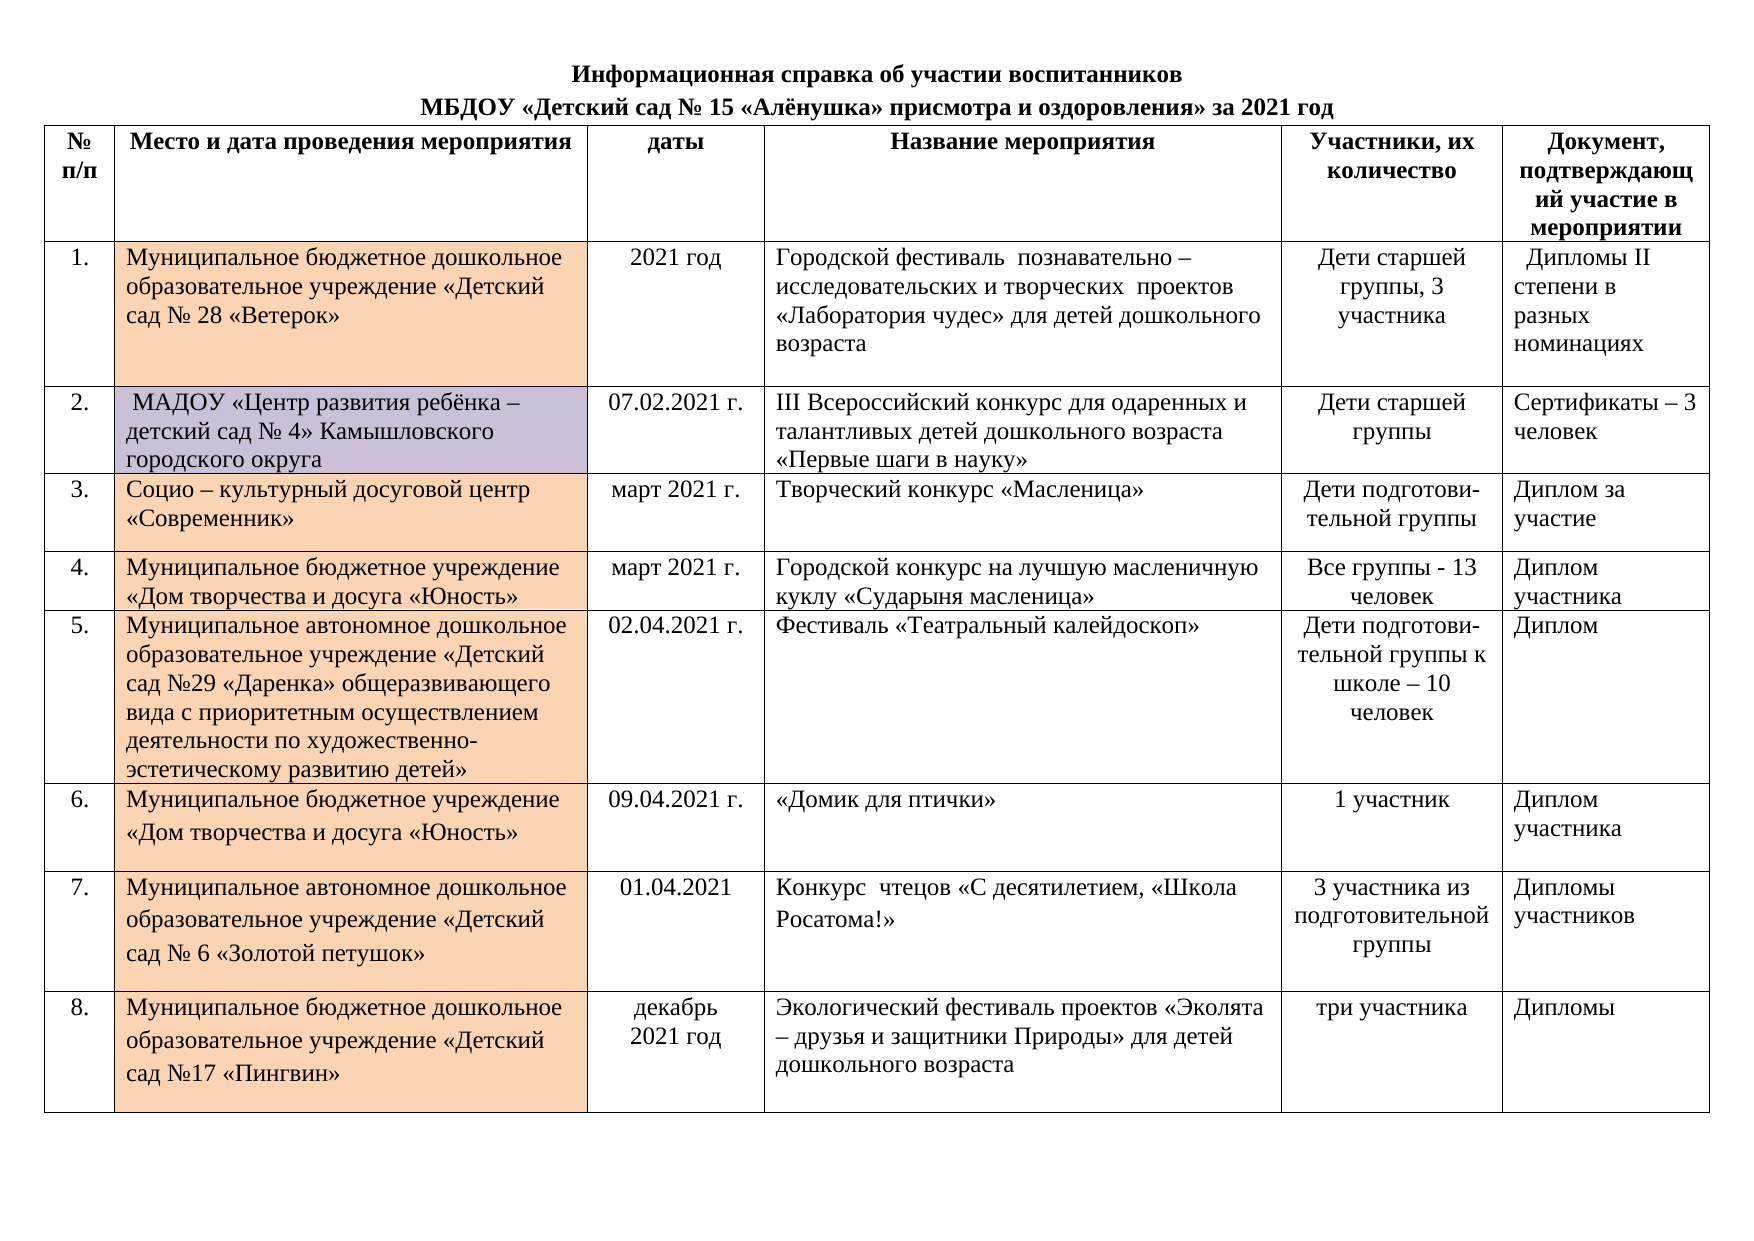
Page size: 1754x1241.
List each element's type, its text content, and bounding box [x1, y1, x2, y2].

table_cell 07.02.2021 г. [588, 387, 764, 473]
table_cell март 2021 г. [588, 474, 764, 551]
table_cell Дети подготови-тельной группы [1282, 474, 1502, 551]
table_header Документ, подтверждающий участие в мероприятии [1503, 126, 1709, 241]
table_cell Дипломы участников [1503, 872, 1709, 991]
table_cell [45, 992, 114, 1112]
table_cell 09.04.2021 г. [588, 784, 764, 871]
table_cell Городской фестиваль познавательно – исследовательских и творческих проектов «Лаборатория чудес» для детей дошкольного возраста [765, 242, 1281, 386]
table_header Участники, их количество [1282, 126, 1502, 241]
table_cell «Домик для птички» [765, 784, 1281, 871]
text Информационная справка об участии воспитанников [118, 59, 1636, 88]
table_cell Диплом за участие [1503, 474, 1709, 551]
table_cell Диплом участника [1503, 784, 1709, 871]
table_cell [45, 611, 114, 783]
table_header Место и дата проведения мероприятия [115, 126, 587, 241]
table_cell 01.04.2021 [588, 872, 764, 991]
table_cell [45, 872, 114, 991]
table_cell Диплом участника [1503, 552, 1709, 609]
table_cell март 2021 г. [588, 552, 764, 609]
table_cell [45, 242, 114, 386]
table_cell 2021 год [588, 242, 764, 386]
text МБДОУ «Детский сад № 15 «Алёнушка» присмотра и оздоровления» за 2021 год [118, 92, 1636, 121]
table_cell Творческий конкурс «Масленица» [765, 474, 1281, 551]
table_header даты [588, 126, 764, 241]
table_cell [45, 552, 114, 609]
table_cell Городской конкурс на лучшую масленичную куклу «Сударыня масленица» [765, 552, 1281, 609]
table_cell Дети подготови-тельной группы к школе – 10 человек [1282, 611, 1502, 783]
table_cell Муниципальное автономное дошкольное образовательное учреждение «Детский сад №29 «Даренка» общеразвивающего вида с приоритетным осуществлением деятельности по художественно-эстетическому развитию детей» [115, 611, 587, 783]
table_cell МАДОУ «Центр развития ребёнка – детский сад № 4» Камышловского городского округа [115, 387, 587, 473]
table_cell декабрь 2021 год [588, 992, 764, 1112]
table_cell [45, 387, 114, 473]
table_header № п/п [45, 126, 114, 241]
table_cell Социо – культурный досуговой центр «Современник» [115, 474, 587, 551]
table_cell Муниципальное бюджетное учреждение «Дом творчества и досуга «Юность» [115, 784, 587, 871]
table_cell [45, 474, 114, 551]
table_cell Муниципальное бюджетное дошкольное образовательное учреждение «Детский сад № 28 «Ветерок» [115, 242, 587, 386]
table_cell Дипломы II степени в разных номинациях [1503, 242, 1709, 386]
table_cell Дипломы [1503, 992, 1709, 1112]
table_cell Конкурс чтецов «С десятилетием, «Школа Росатома!» [765, 872, 1281, 991]
table_cell [45, 784, 114, 871]
table_cell 02.04.2021 г. [588, 611, 764, 783]
table_cell Фестиваль «Театральный калейдоскоп» [765, 611, 1281, 783]
table_cell 3 участника из подготовительной группы [1282, 872, 1502, 991]
table_cell Все группы - 13 человек [1282, 552, 1502, 609]
table_header Название мероприятия [765, 126, 1281, 241]
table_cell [765, 992, 1281, 1112]
table_cell Дети старшей группы, 3 участника [1282, 242, 1502, 386]
table_cell III Всероссийский конкурс для одаренных и талантливых детей дошкольного возраста «Первые шаги в науку» [765, 387, 1281, 473]
table_cell Муниципальное бюджетное учреждение «Дом творчества и досуга «Юность» [115, 552, 587, 609]
table_cell Диплом [1503, 611, 1709, 783]
table_cell три участника [1282, 992, 1502, 1112]
table_cell 1 участник [1282, 784, 1502, 871]
table_cell Муниципальное автономное дошкольное образовательное учреждение «Детский сад № 6 «Золотой петушок» [115, 872, 587, 991]
table_cell Сертификаты – 3 человек [1503, 387, 1709, 473]
table_cell Дети старшей группы [1282, 387, 1502, 473]
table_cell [115, 992, 587, 1112]
